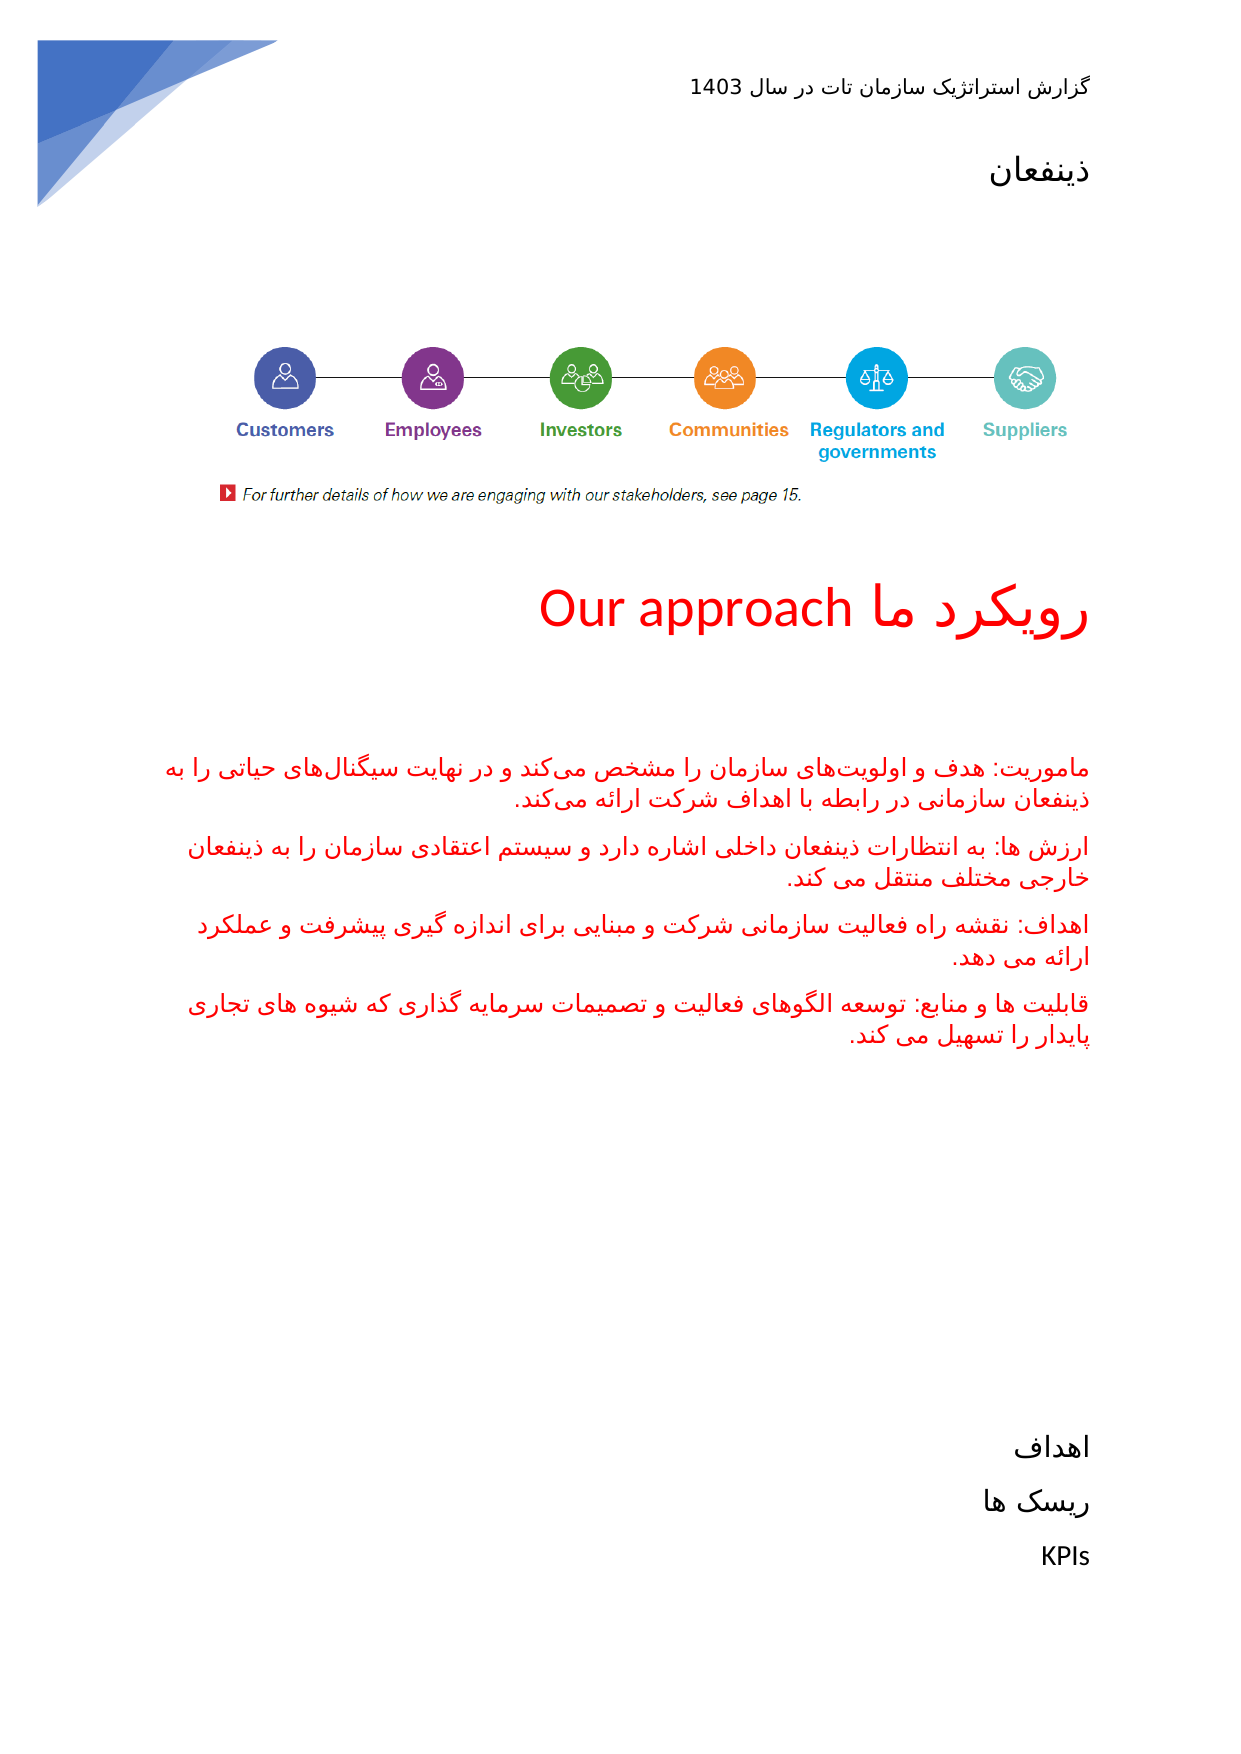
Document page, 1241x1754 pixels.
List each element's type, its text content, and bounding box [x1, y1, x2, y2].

text ارزش ها: به انتظارات ذینفعان داخلی اشاره دارد و سیستم اعتقادی سازمان را به ذینفعان خارجی مختلف منتقل می کند. [150, 832, 1090, 891]
text KPIs [150, 1537, 1090, 1573]
text قابلیت ها و منابع: توسعه الگوهای فعالیت و تصمیمات سرمایه گذاری که شیوه های تجاری پایدار را تسهیل می کند. [150, 989, 1090, 1049]
picture [174, 329, 1112, 521]
text ذینفعان [150, 150, 1090, 189]
picture [37, 40, 279, 209]
text اهداف: نقشه راه فعالیت سازمانی شرکت و مبنایی برای اندازه گیری پیشرفت و عملکرد ارائه می دهد. [150, 910, 1090, 970]
text ماموریت: هدف و اولویت‌های سازمان را مشخص می‌کند و در نهایت سیگنال‌های حیاتی را به ذینفعان سازمانی در رابطه با اهداف شرکت ارائه می‌کند. [150, 753, 1090, 813]
text ریسک ها [150, 1484, 1090, 1518]
text اهداف [150, 1431, 1090, 1465]
text رویکرد ما Our approach [150, 571, 1090, 640]
